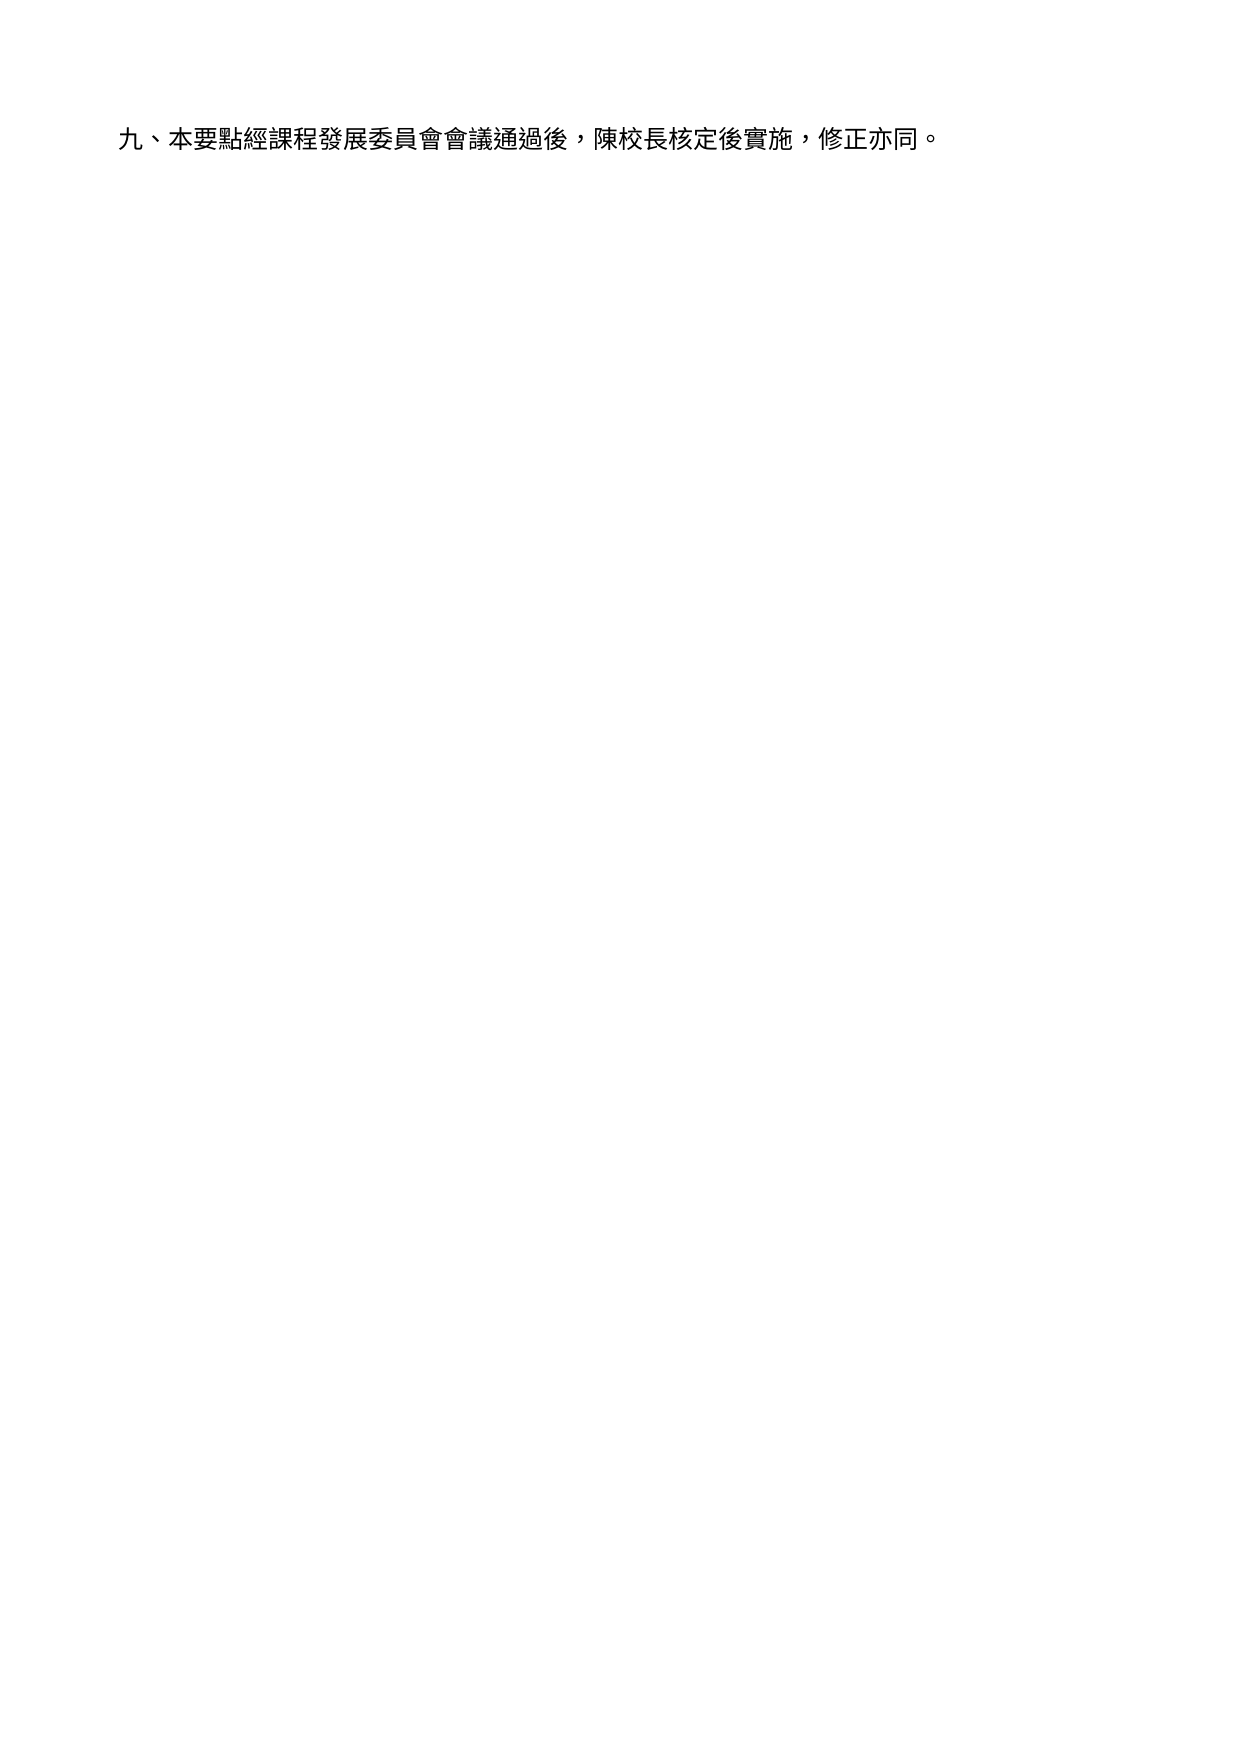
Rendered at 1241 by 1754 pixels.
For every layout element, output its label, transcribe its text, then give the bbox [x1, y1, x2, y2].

list 本要點經課程發展委員會會議通過後，陳校長核定後實施，修正亦同。 [118, 119, 1122, 156]
